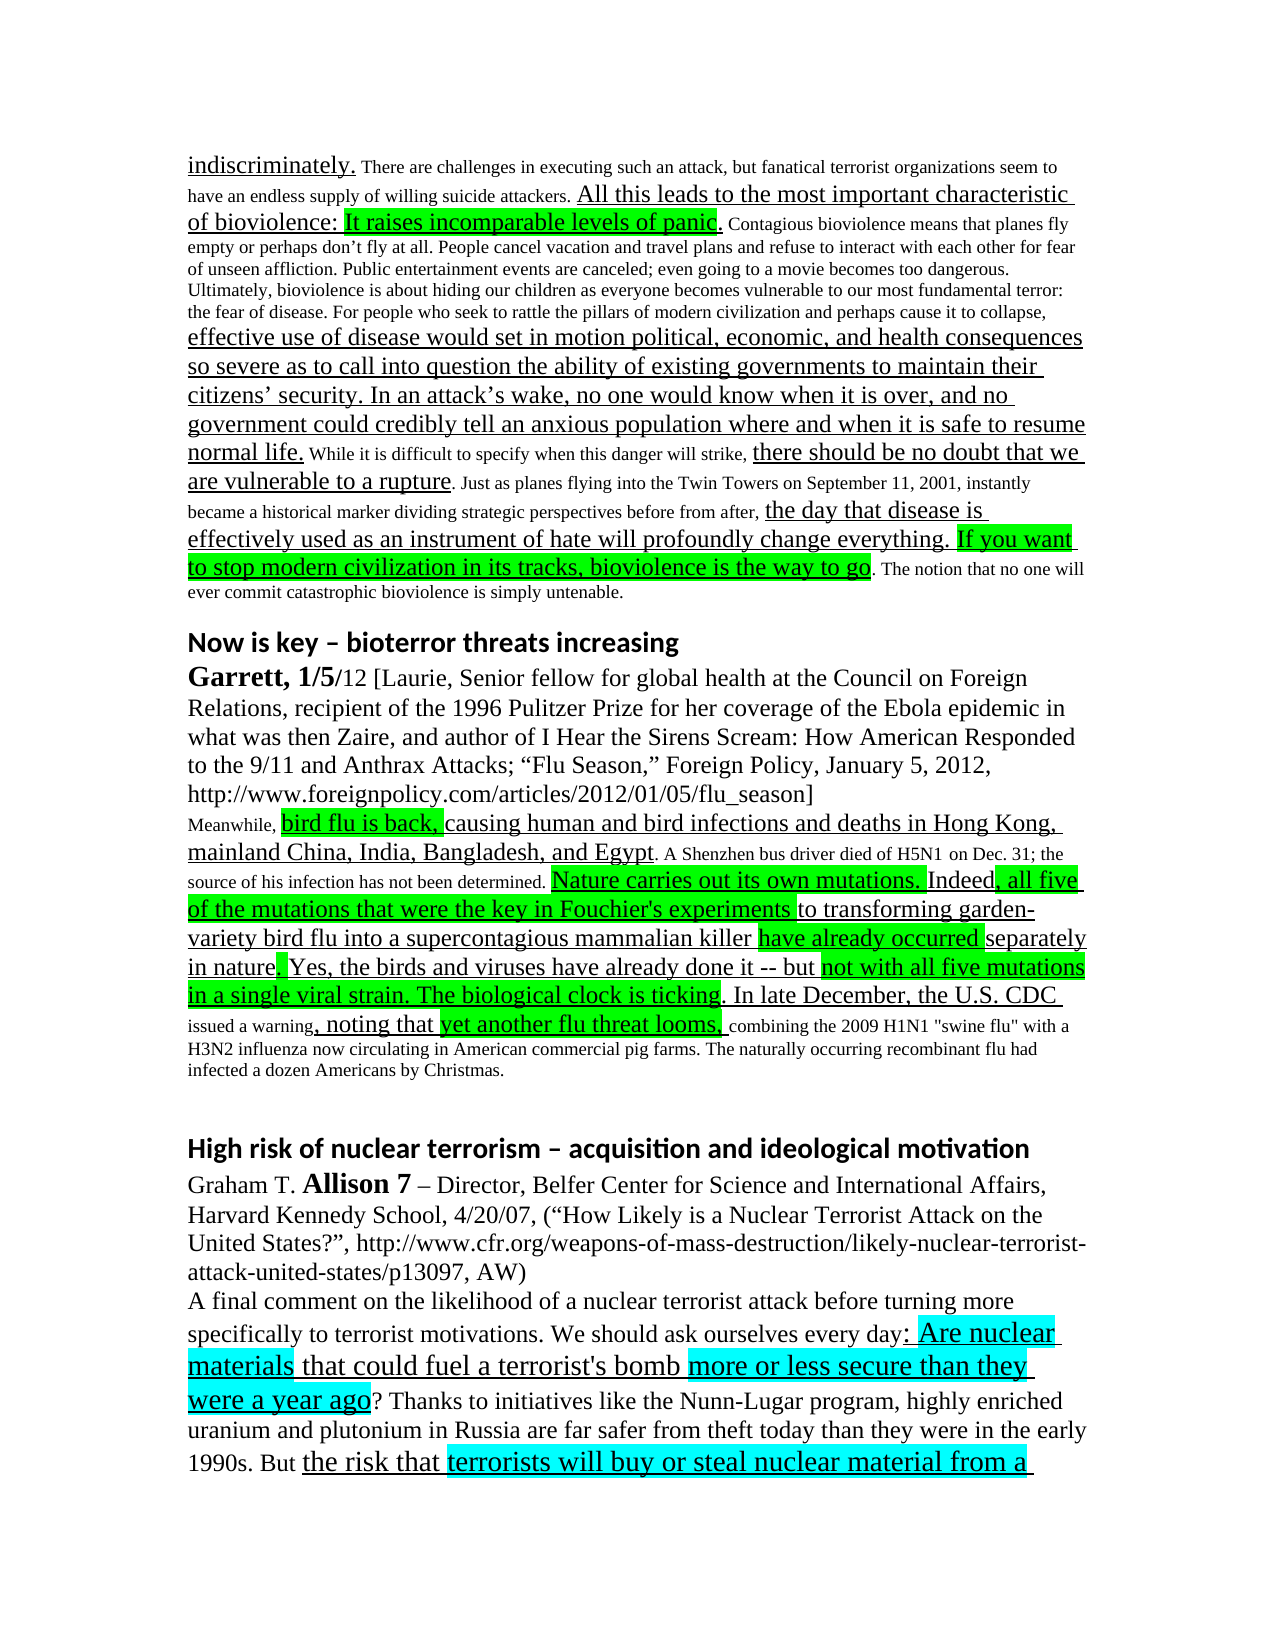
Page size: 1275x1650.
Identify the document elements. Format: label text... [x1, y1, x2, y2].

text Meanwhile, bird flu is back, causing human and bird infections and deaths in Hong Kong, mainland China, India, Bangladesh, and Egypt. A Shenzhen bus driver died of H5N1 on Dec. 31; the source of his infection has not been determined. Nature carries out its own mutations. Indeed, all five of the mutations that were the key in Fouchier's experiments to transforming garden-variety bird flu into a supercontagious mammalian killer have already occurred separately in nature. Yes, the birds and viruses have already done it -- but not with all five mutations in a single viral strain. The biological clock is ticking. In late December, the U.S. CDC issued a warning, noting that yet another flu threat looms, combining the 2009 H1N1 "swine flu" with a H3N2 influenza now circulating in American commercial pig farms. The naturally occurring recombinant flu had infected a dozen Americans by Christmas. [187, 808, 1087, 948]
subtitle High risk of nuclear terrorism – acquisition and ideological motivation [187, 1131, 1087, 1166]
text Meanwhile, bird flu is back, causing human and bird infections and deaths in Hong Kong, mainland China, India, Bangladesh, and Egypt. A Shenzhen bus driver died of H5N1 on Dec. 31; the source of his infection has not been determined. Nature carries out its own mutations. Indeed, all five of the mutations that were the key in Fouchier's experiments to transforming garden-variety bird flu into a supercontagious mammalian killer have already occurred separately in nature. Yes, the birds and viruses have already done it -- but not with all five mutations in a single viral strain. The biological clock is ticking. In late December, the U.S. CDC issued a warning, noting that yet another flu threat looms, combining the 2009 H1N1 "swine flu" with a H3N2 influenza now circulating in American commercial pig farms. The naturally occurring recombinant flu had infected a dozen Americans by Christmas. [187, 949, 1087, 1081]
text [187, 150, 1087, 603]
subtitle Now is key – bioterror threats increasing [187, 624, 1087, 659]
text Garrett, 1/5/12 [Laurie, Senior fellow for global health at the Council on Foreign Relations, recipient of the 1996 Pulitzer Prize for her coverage of the Ebola epidemic in what was then Zaire, and author of I Hear the Sirens Scream: How American Responded to the 9/11 and Anthrax Attacks; “Flu Season,” Foreign Policy, January 5, 2012, http://www.foreignpolicy.com/articles/2012/01/05/flu_season] [187, 659, 1087, 808]
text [187, 1286, 1087, 1478]
text Graham T. Allison 7 – Director, Belfer Center for Science and International Affairs, Harvard Kennedy School, 4/20/07, (“How Likely is a Nuclear Terrorist Attack on the United States?”, http://www.cfr.org/weapons-of-mass-destruction/likely-nuclear-terrorist-attack-united-states/p13097, AW) [187, 1166, 1087, 1286]
